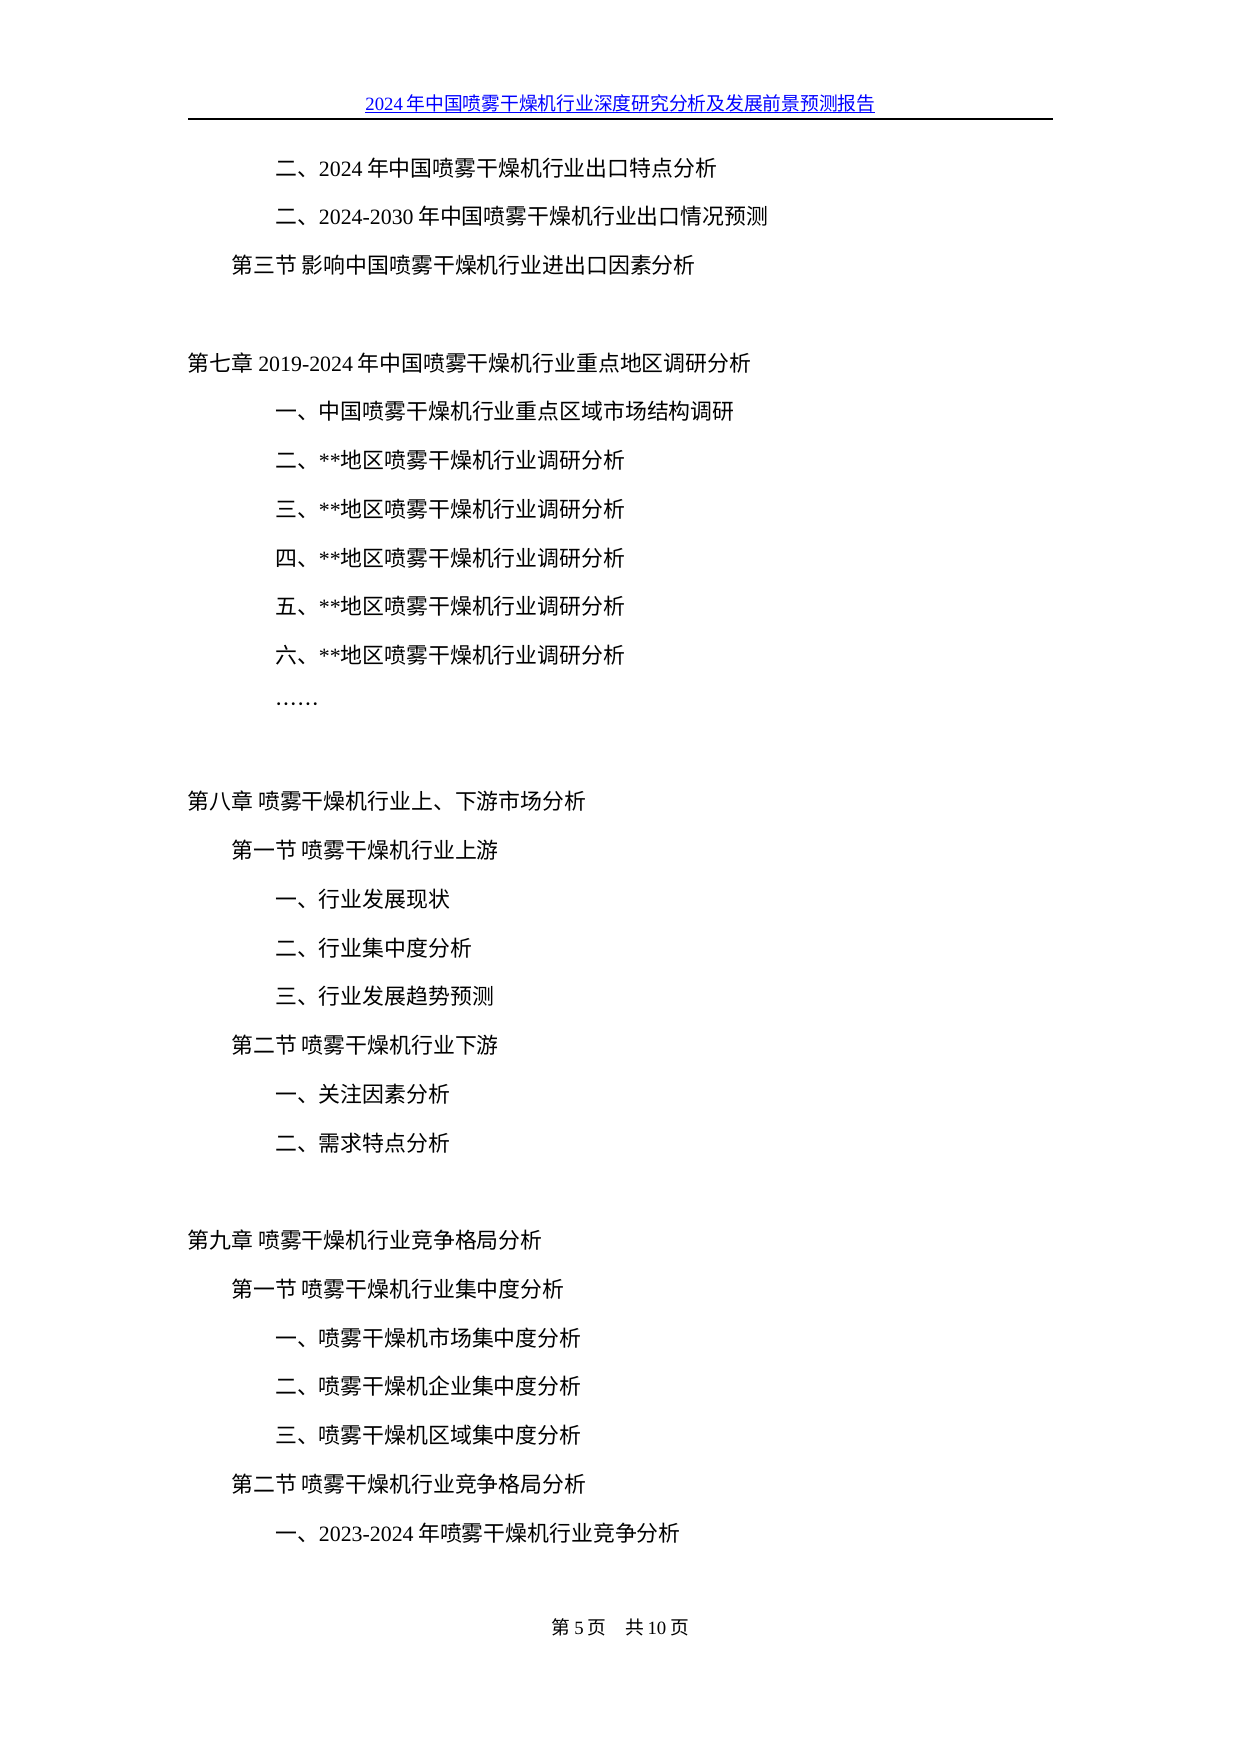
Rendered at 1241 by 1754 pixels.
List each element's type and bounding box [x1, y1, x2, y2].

text [187, 150, 1053, 1548]
